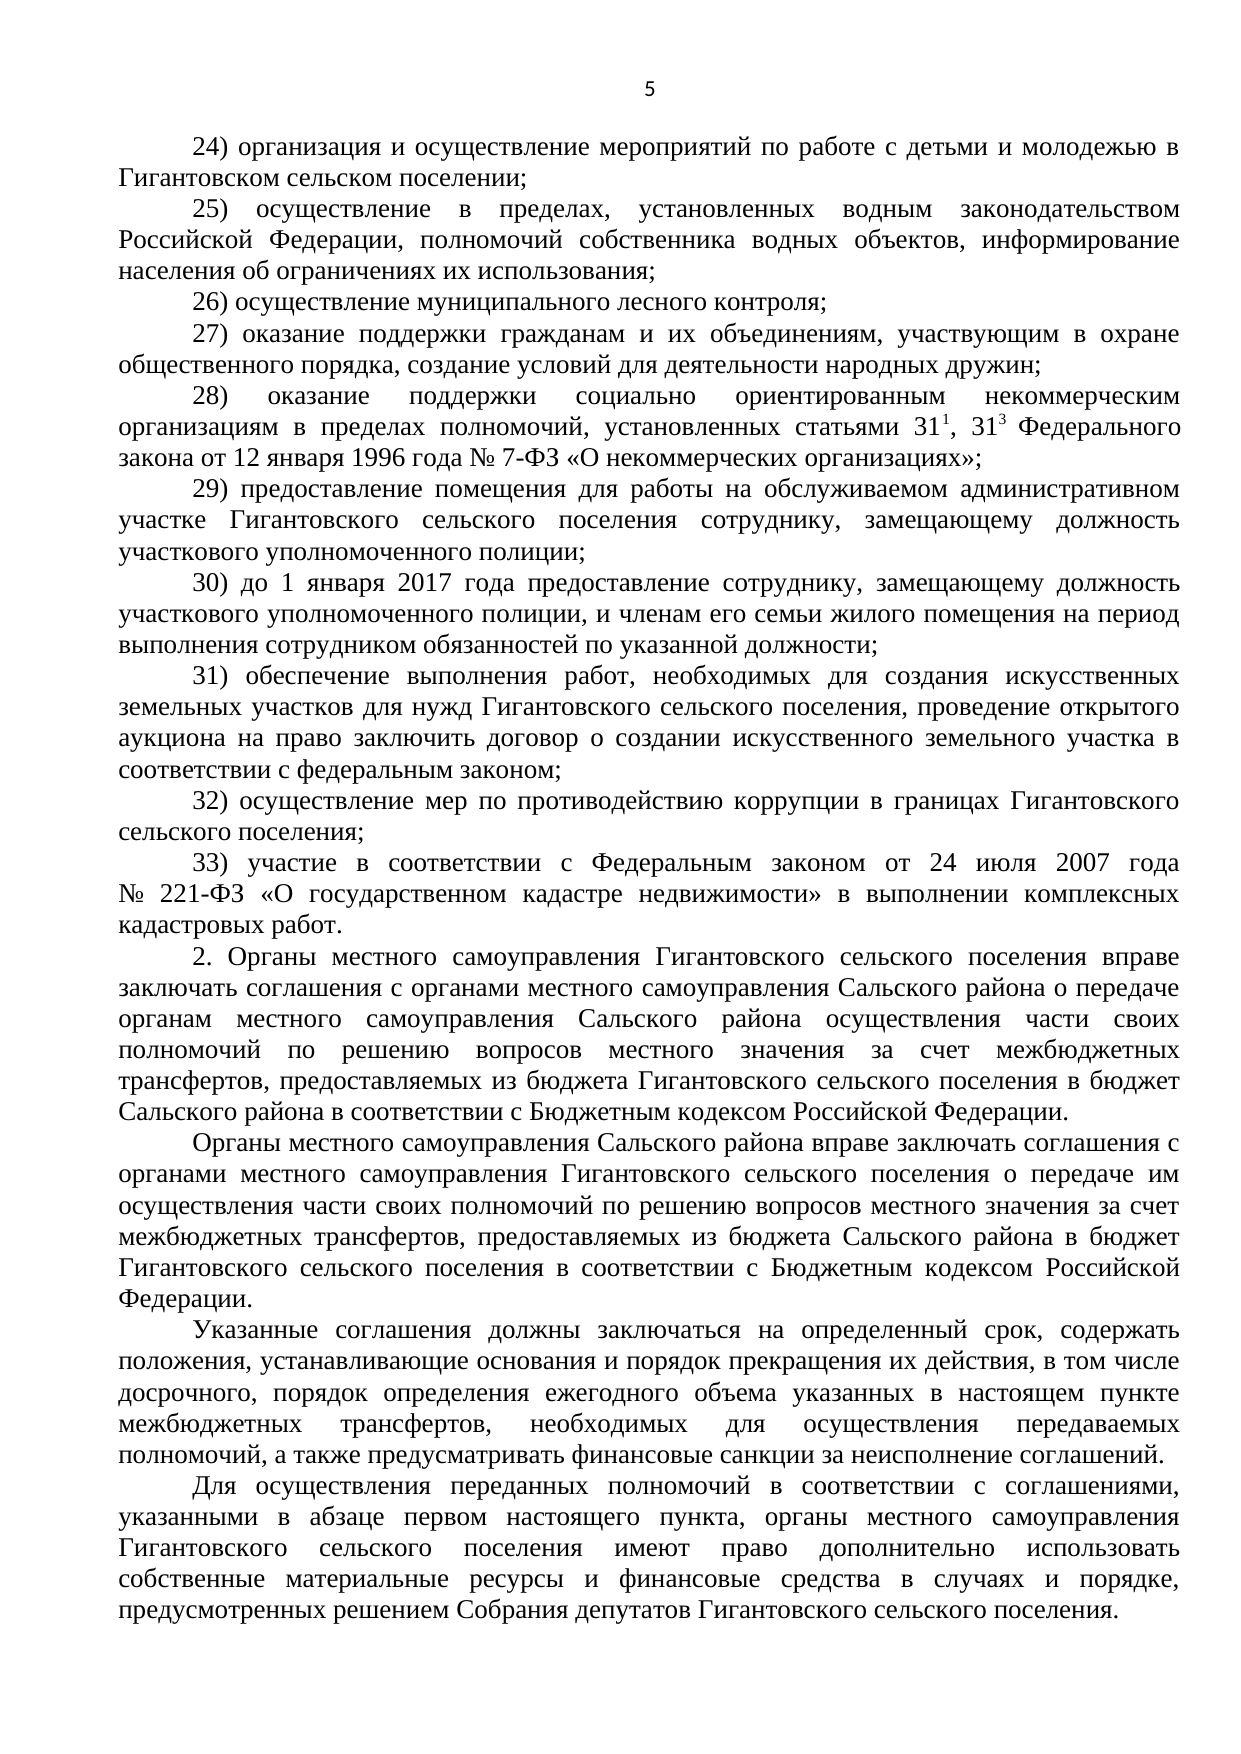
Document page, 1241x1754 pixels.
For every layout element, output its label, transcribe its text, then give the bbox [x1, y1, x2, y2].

text Для осуществления переданных полномочий в соответствии с соглашениями, указанными в абзаце первом настоящего пункта, органы местного самоуправления Гигантовского сельского поселения имеют право дополнительно использовать собственные материальные ресурсы и финансовые средства в случаях и порядке, предусмотренных решением Собрания депутатов Гигантовского сельского поселения. [118, 1469, 1181, 1625]
text 31) обеспечение выполнения работ, необходимых для создания искусственных земельных участков для нужд Гигантовского сельского поселения, проведение открытого аукциона на право заключить договор о создании искусственного земельного участка в соответствии с федеральным законом; [118, 659, 1181, 784]
text 2. Органы местного самоуправления Гигантовского сельского поселения вправе заключать соглашения с органами местного самоуправления Сальского района о передаче органам местного самоуправления Сальского района осуществления части своих полномочий по решению вопросов местного значения за счет межбюджетных трансфертов, предоставляемых из бюджета Гигантовского сельского поселения в бюджет Сальского района в соответствии с Бюджетным кодексом Российской Федерации. [118, 939, 1181, 1126]
text Указанные соглашения должны заключаться на определенный срок, содержать положения, устанавливающие основания и порядок прекращения их действия, в том числе досрочного, порядок определения ежегодного объема указанных в настоящем пункте межбюджетных трансфертов, необходимых для осуществления передаваемых полномочий, а также предусматривать финансовые санкции за неисполнение соглашений. [118, 1313, 1181, 1469]
text Органы местного самоуправления Сальского района вправе заключать соглашения с органами местного самоуправления Гигантовского сельского поселения о передаче им осуществления части своих полномочий по решению вопросов местного значения за счет межбюджетных трансфертов, предоставляемых из бюджета Сальского района в бюджет Гигантовского сельского поселения в соответствии с Бюджетным кодексом Российской Федерации. [118, 1126, 1181, 1313]
text 24) организация и осуществление мероприятий по работе с детьми и молодежью в Гигантовском сельском поселении; [118, 130, 1181, 192]
text 27) оказание поддержки гражданам и их объединениям, участвующим в охране общественного порядка, создание условий для деятельности народных дружин; [118, 317, 1181, 379]
text 25) осуществление в пределах, установленных водным законодательством Российской Федерации, полномочий собственника водных объектов, информирование населения об ограничениях их использования; [118, 192, 1181, 286]
text 33) участие в соответствии с Федеральным законом от 24 июля 2007 года № 221-ФЗ «О государственном кадастре недвижимости» в выполнении комплексных кадастровых работ. [118, 846, 1181, 939]
text 26) осуществление муниципального лесного контроля; [118, 286, 1181, 317]
text 28) оказание поддержки социально ориентированным некоммерческим организациям в пределах полномочий, установленных статьями 311, 313 Федерального закона от 12 января 1996 года № 7-ФЗ «О некоммерческих организациях»; [118, 379, 1181, 472]
text 30) до 1 января 2017 года предоставление сотруднику, замещающему должность участкового уполномоченного полиции, и членам его семьи жилого помещения на период выполнения сотрудником обязанностей по указанной должности; [118, 566, 1181, 659]
text 32) осуществление мер по противодействию коррупции в границах Гигантовского сельского поселения; [118, 784, 1181, 846]
text 29) предоставление помещения для работы на обслуживаемом административном участке Гигантовского сельского поселения сотруднику, замещающему должность участкового уполномоченного полиции; [118, 472, 1181, 566]
